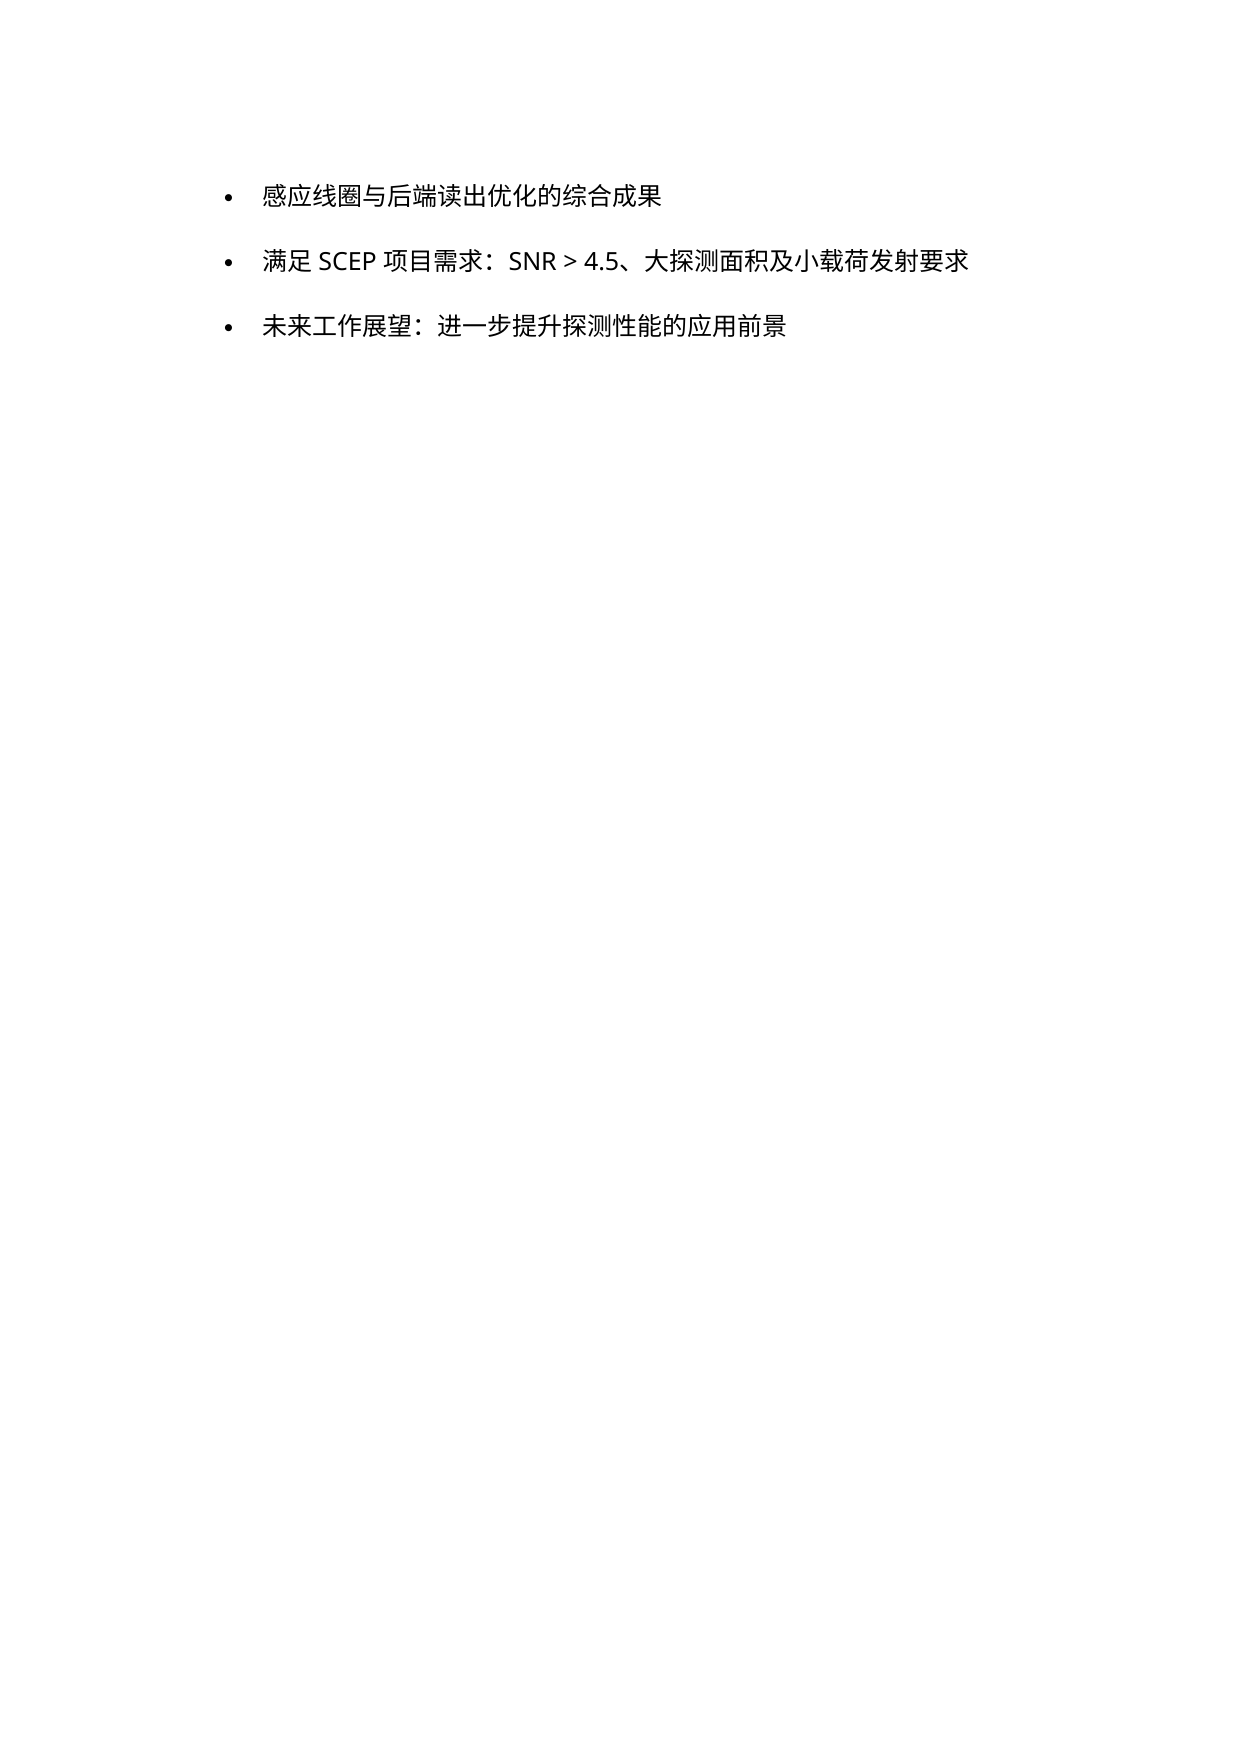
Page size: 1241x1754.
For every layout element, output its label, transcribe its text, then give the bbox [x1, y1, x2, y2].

list 未来工作展望：进一步提升探测性能的应用前景 [225, 292, 1053, 357]
list 感应线圈与后端读出优化的综合成果 [225, 162, 1053, 227]
list 满足 SCEP 项目需求：SNR > 4.5、大探测面积及小载荷发射要求 [225, 227, 1053, 292]
